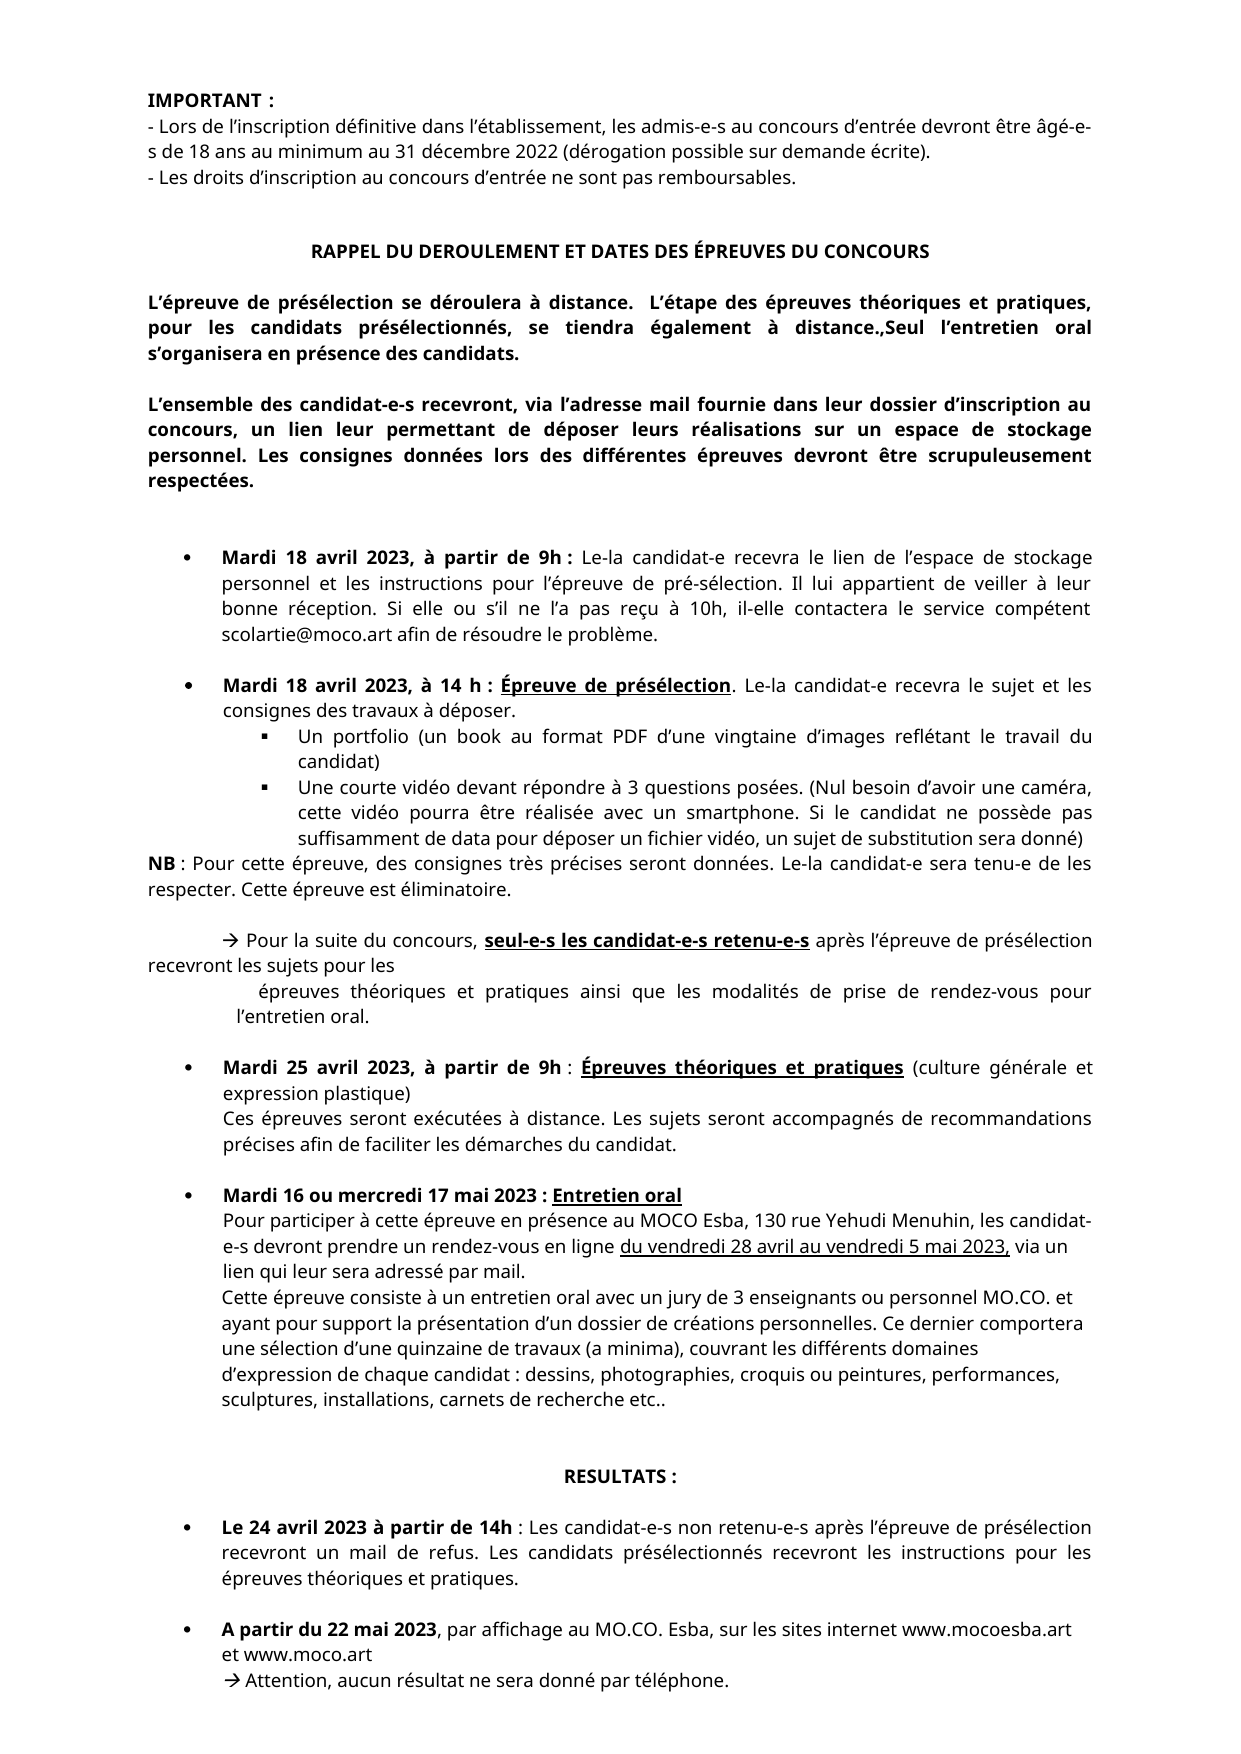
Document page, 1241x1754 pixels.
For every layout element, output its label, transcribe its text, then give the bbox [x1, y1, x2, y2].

text L’ensemble des candidat-e-s recevront, via l’adresse mail fournie dans leur dossier d’inscription au concours, un lien leur permettant de déposer leurs réalisations sur un espace de stockage personnel. Les consignes données lors des différentes épreuves devront être scrupuleusement respectées. [148, 391, 1093, 493]
text Pour la suite du concours, seul-e-s les candidat-e-s retenu-e-s après l’épreuve de présélection recevront les sujets pour les [148, 927, 1093, 978]
list Un portfolio (un book au format PDF d’une vingtaine d’images reflétant le travail du candidat) [260, 723, 1093, 774]
list Une courte vidéo devant répondre à 3 questions posées. (Nul besoin d’avoir une caméra, cette vidéo pourra être réalisée avec un smartphone. Si le candidat ne possède pas suffisamment de data pour déposer un fichier vidéo, un sujet de substitution sera donné) [260, 774, 1093, 851]
text Pour participer à cette épreuve en présence au MOCO Esba, 130 rue Yehudi Menuhin, les candidat-e-s devront prendre un rendez-vous en ligne du vendredi 28 avril au vendredi 5 mai 2023, via un lien qui leur sera adressé par mail. [223, 1208, 1093, 1284]
text - Les droits d’inscription au concours d’entrée ne sont pas remboursables. [148, 164, 1093, 190]
list Mardi 18 avril 2023, à 14 h : Épreuve de présélection. Le-la candidat-e recevra le sujet et les consignes des travaux à déposer. [185, 672, 1093, 723]
text NB : Pour cette épreuve, des consignes très précises seront données. Le-la candidat-e sera tenu-e de les respecter. Cette épreuve est éliminatoire. [148, 851, 1093, 902]
text L’épreuve de présélection se déroulera à distance. L’étape des épreuves théoriques et pratiques, pour les candidats présélectionnés, se tiendra également à distance.,Seul l’entretien oral s’organisera en présence des candidats. [148, 289, 1093, 366]
text épreuves théoriques et pratiques ainsi que les modalités de prise de rendez-vous pour l’entretien oral. [236, 978, 1093, 1029]
text IMPORTANT : [148, 88, 1093, 113]
list Mardi 25 avril 2023, à partir de 9h : Épreuves théoriques et pratiques (culture générale et expression plastique) [185, 1055, 1093, 1106]
list Mardi 18 avril 2023, à partir de 9h : Le-la candidat-e recevra le lien de l’espace de stockage personnel et les instructions pour l’épreuve de pré-sélection. Il lui appartient de veiller à leur bonne réception. Si elle ou s’il ne l’a pas reçu à 10h, il-elle contactera le service compétent scolartie@moco.art afin de résoudre le problème. [184, 544, 1093, 646]
text Cette épreuve consiste à un entretien oral avec un jury de 3 enseignants ou personnel MO.CO. et ayant pour support la présentation d’un dossier de créations personnelles. Ce dernier comportera une sélection d’une quinzaine de travaux (a minima), couvrant les différents domaines d’expression de chaque candidat : dessins, photographies, croquis ou peintures, performances, sculptures, installations, carnets de recherche etc.. [221, 1284, 1093, 1412]
list Mardi 16 ou mercredi 17 mai 2023 : Entretien oral [185, 1182, 1093, 1208]
text Attention, aucun résultat ne sera donné par téléphone. [221, 1667, 1093, 1693]
text - Lors de l’inscription définitive dans l’établissement, les admis-e-s au concours d’entrée devront être âgé-e-s de 18 ans au minimum au 31 décembre 2022 (dérogation possible sur demande écrite). [148, 113, 1093, 164]
text Ces épreuves seront exécutées à distance. Les sujets seront accompagnés de recommandations précises afin de faciliter les démarches du candidat. [223, 1106, 1093, 1157]
list A partir du 22 mai 2023, par affichage au MO.CO. Esba, sur les sites internet www.mocoesba.art et www.moco.art [184, 1616, 1093, 1667]
text RAPPEL DU DEROULEMENT ET DATES DES ÉPREUVES DU CONCOURS [148, 238, 1093, 263]
text RESULTATS : [148, 1463, 1093, 1488]
list Le 24 avril 2023 à partir de 14h : Les candidat-e-s non retenu-e-s après l’épreuve de présélection recevront un mail de refus. Les candidats présélectionnés recevront les instructions pour les épreuves théoriques et pratiques. [184, 1514, 1093, 1591]
